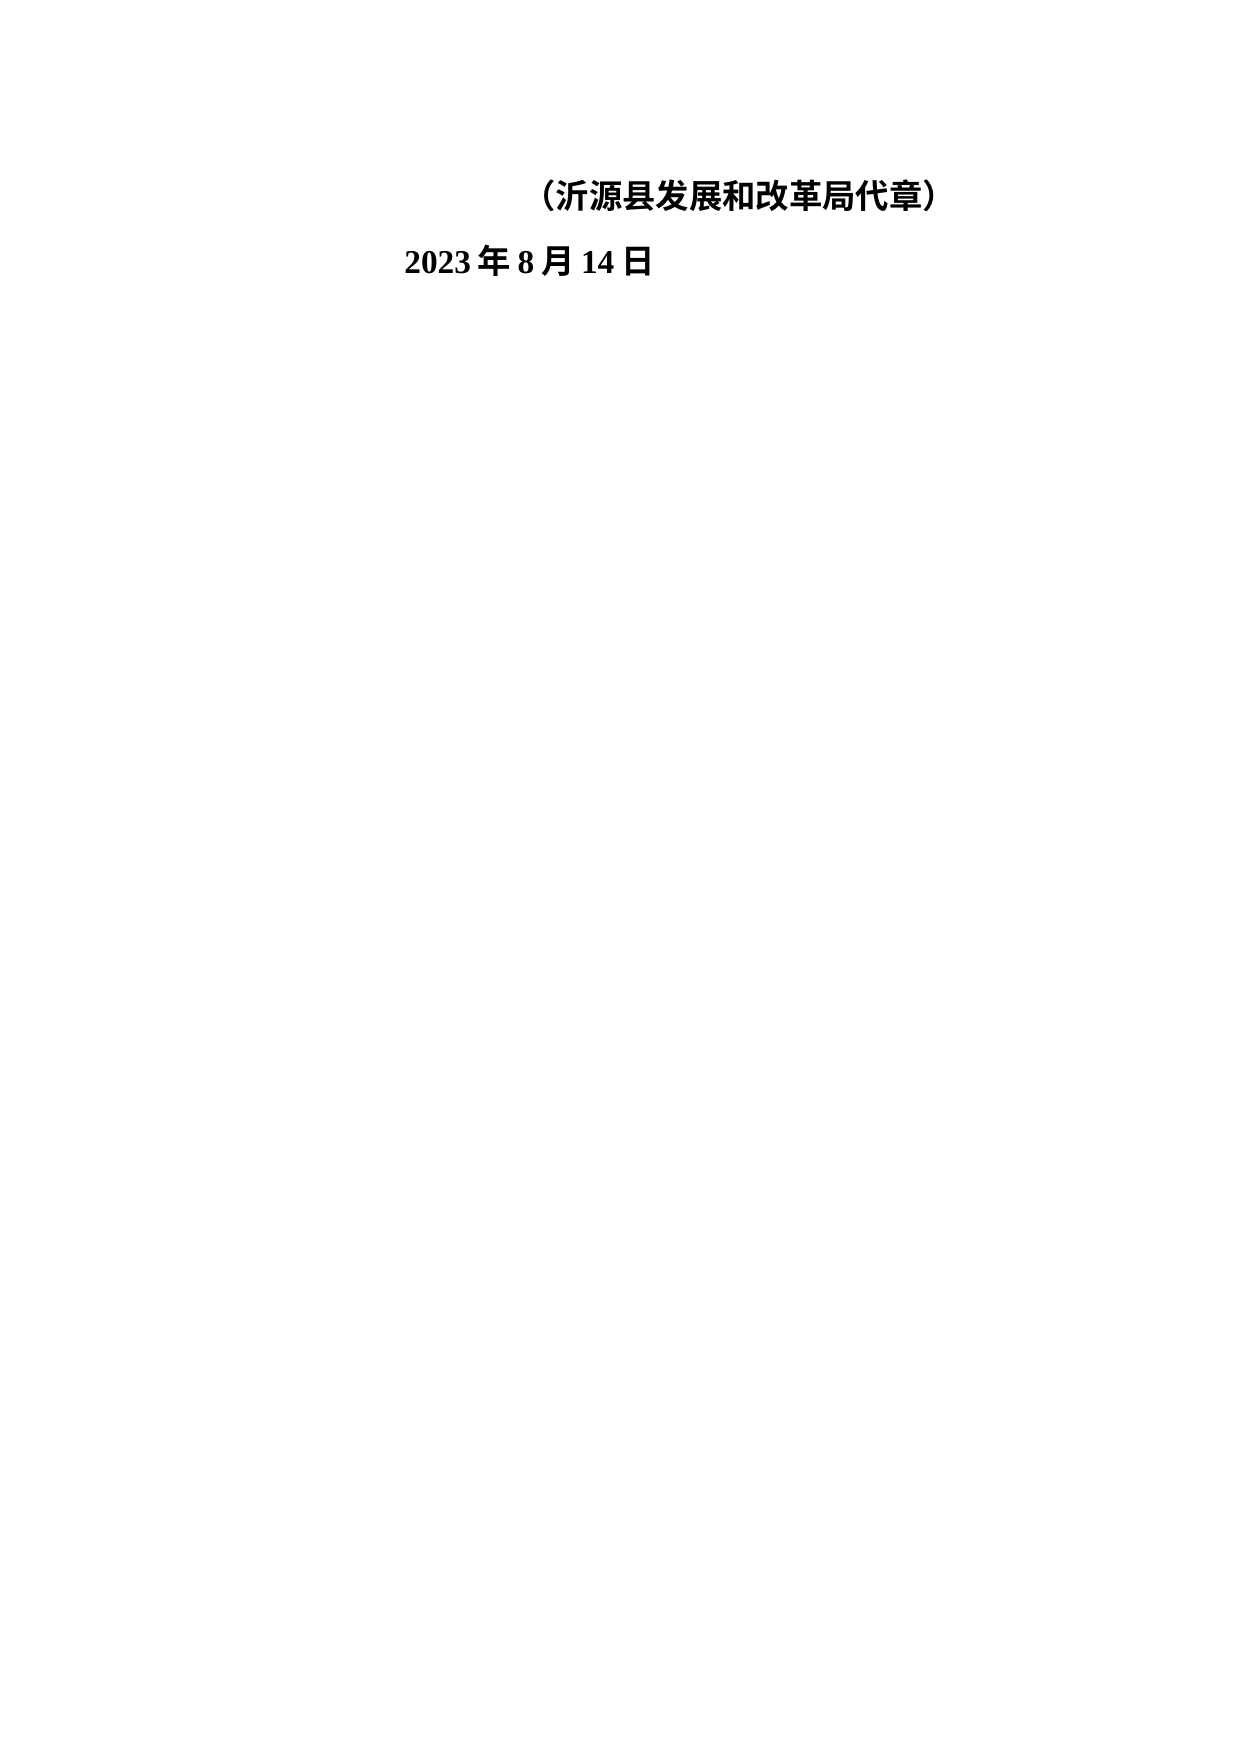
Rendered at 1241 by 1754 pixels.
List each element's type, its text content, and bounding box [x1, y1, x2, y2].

text 2023年8月14日 [187, 227, 1053, 292]
text （沂源县发展和改革局代章） [187, 162, 1053, 227]
